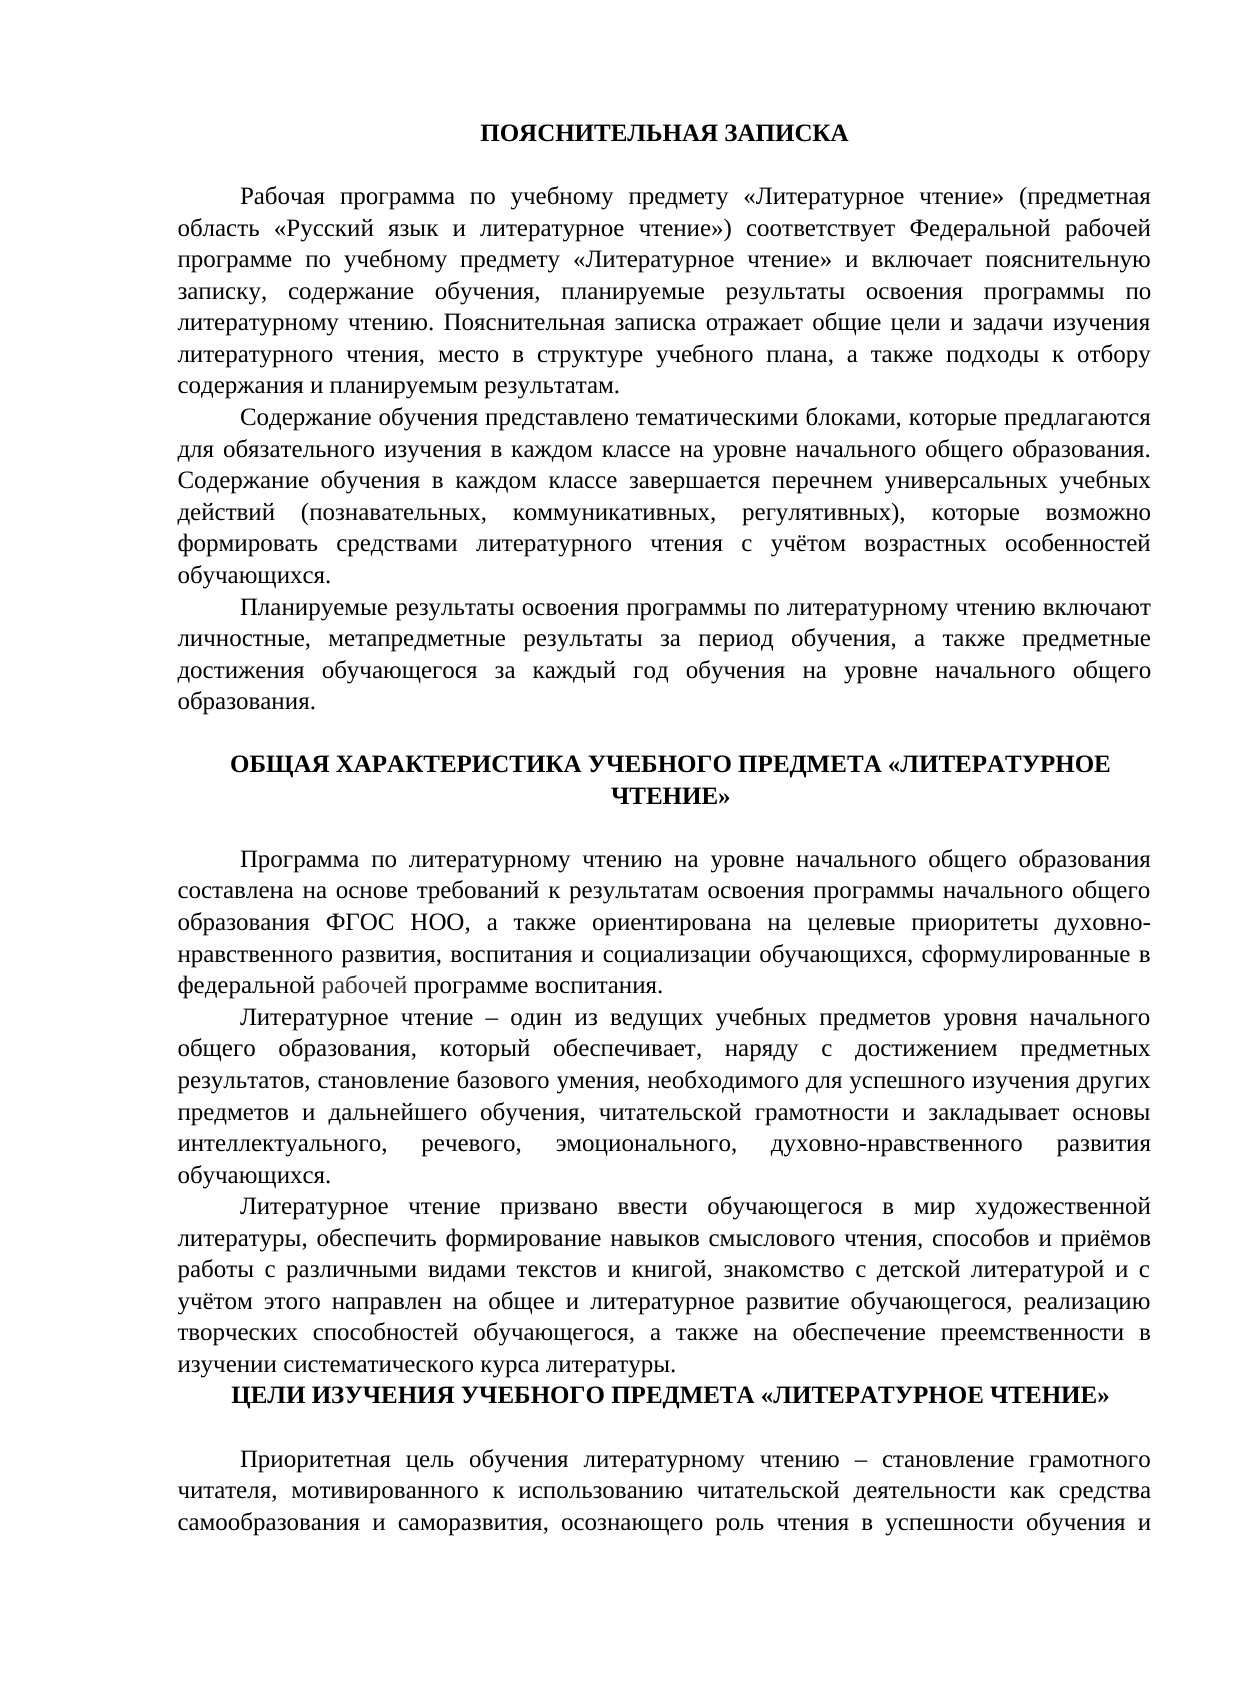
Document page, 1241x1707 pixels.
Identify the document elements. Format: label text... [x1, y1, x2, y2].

text Литературное чтение призвано ввести обучающегося в мир художественной литературы, обеспечить формирование навыков смыслового чтения, способов и приёмов работы с различными видами текстов и книгой, знакомство с детской литературой и с учётом этого направлен на общее и литературное развитие обучающегося, реализацию творческих способностей обучающегося, а также на обеспечение преемственности в изучении систематического курса литературы. [177, 1191, 1152, 1378]
text ПОЯСНИТЕЛЬНАЯ ЗАПИСКА [177, 118, 1152, 147]
text ОБЩАЯ ХАРАКТЕРИСТИКА УЧЕБНОГО ПРЕДМЕТА «ЛИТЕРАТУРНОЕ ЧТЕНИЕ» [190, 749, 1152, 810]
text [177, 1444, 1152, 1536]
text ЦЕЛИ ИЗУЧЕНИЯ УЧЕБНОГО ПРЕДМЕТА «ЛИТЕРАТУРНОЕ ЧТЕНИЕ» [190, 1381, 1152, 1409]
text Содержание обучения представлено тематическими блоками, которые предлагаются для обязательного изучения в каждом классе на уровне начального общего образования. Содержание обучения в каждом классе завершается перечнем универсальных учебных действий (познавательных, коммуникативных, регулятивных), которые возможно формировать средствами литературного чтения с учётом возрастных особенностей обучающихся. [177, 402, 1152, 589]
text Рабочая программа по учебному предмету «Литературное чтение» (предметная область «Русский язык и литературное чтение») соответствует Федеральной рабочей программе по учебному предмету «Литературное чтение» и включает пояснительную записку, содержание обучения, планируемые результаты освоения программы по литературному чтению. Пояснительная записка отражает общие цели и задачи изучения литературного чтения, место в структуре учебного плана, а также подходы к отбору содержания и планируемым результатам. [177, 181, 1152, 399]
text Планируемые результаты освоения программы по литературному чтению включают личностные, метапредметные результаты за период обучения, а также предметные достижения обучающегося за каждый год обучения на уровне начального общего образования. [177, 592, 1152, 715]
text Литературное чтение – один из ведущих учебных предметов уровня начального общего образования, который обеспечивает, наряду с достижением предметных результатов, становление базового умения, необходимого для успешного изучения других предметов и дальнейшего обучения, читательской грамотности и закладывает основы интеллектуального, речевого, эмоционального, духовно-нравственного развития обучающихся. [177, 1002, 1152, 1188]
text Программа по литературному чтению на уровне начального общего образования составлена на основе требований к результатам освоения программы начального общего образования ФГОС НОО, а также ориентирована на целевые приоритеты духовно-нравственного развития, воспитания и социализации обучающихся, сформулированные в федеральной рабочей программе воспитания. [177, 844, 1152, 999]
